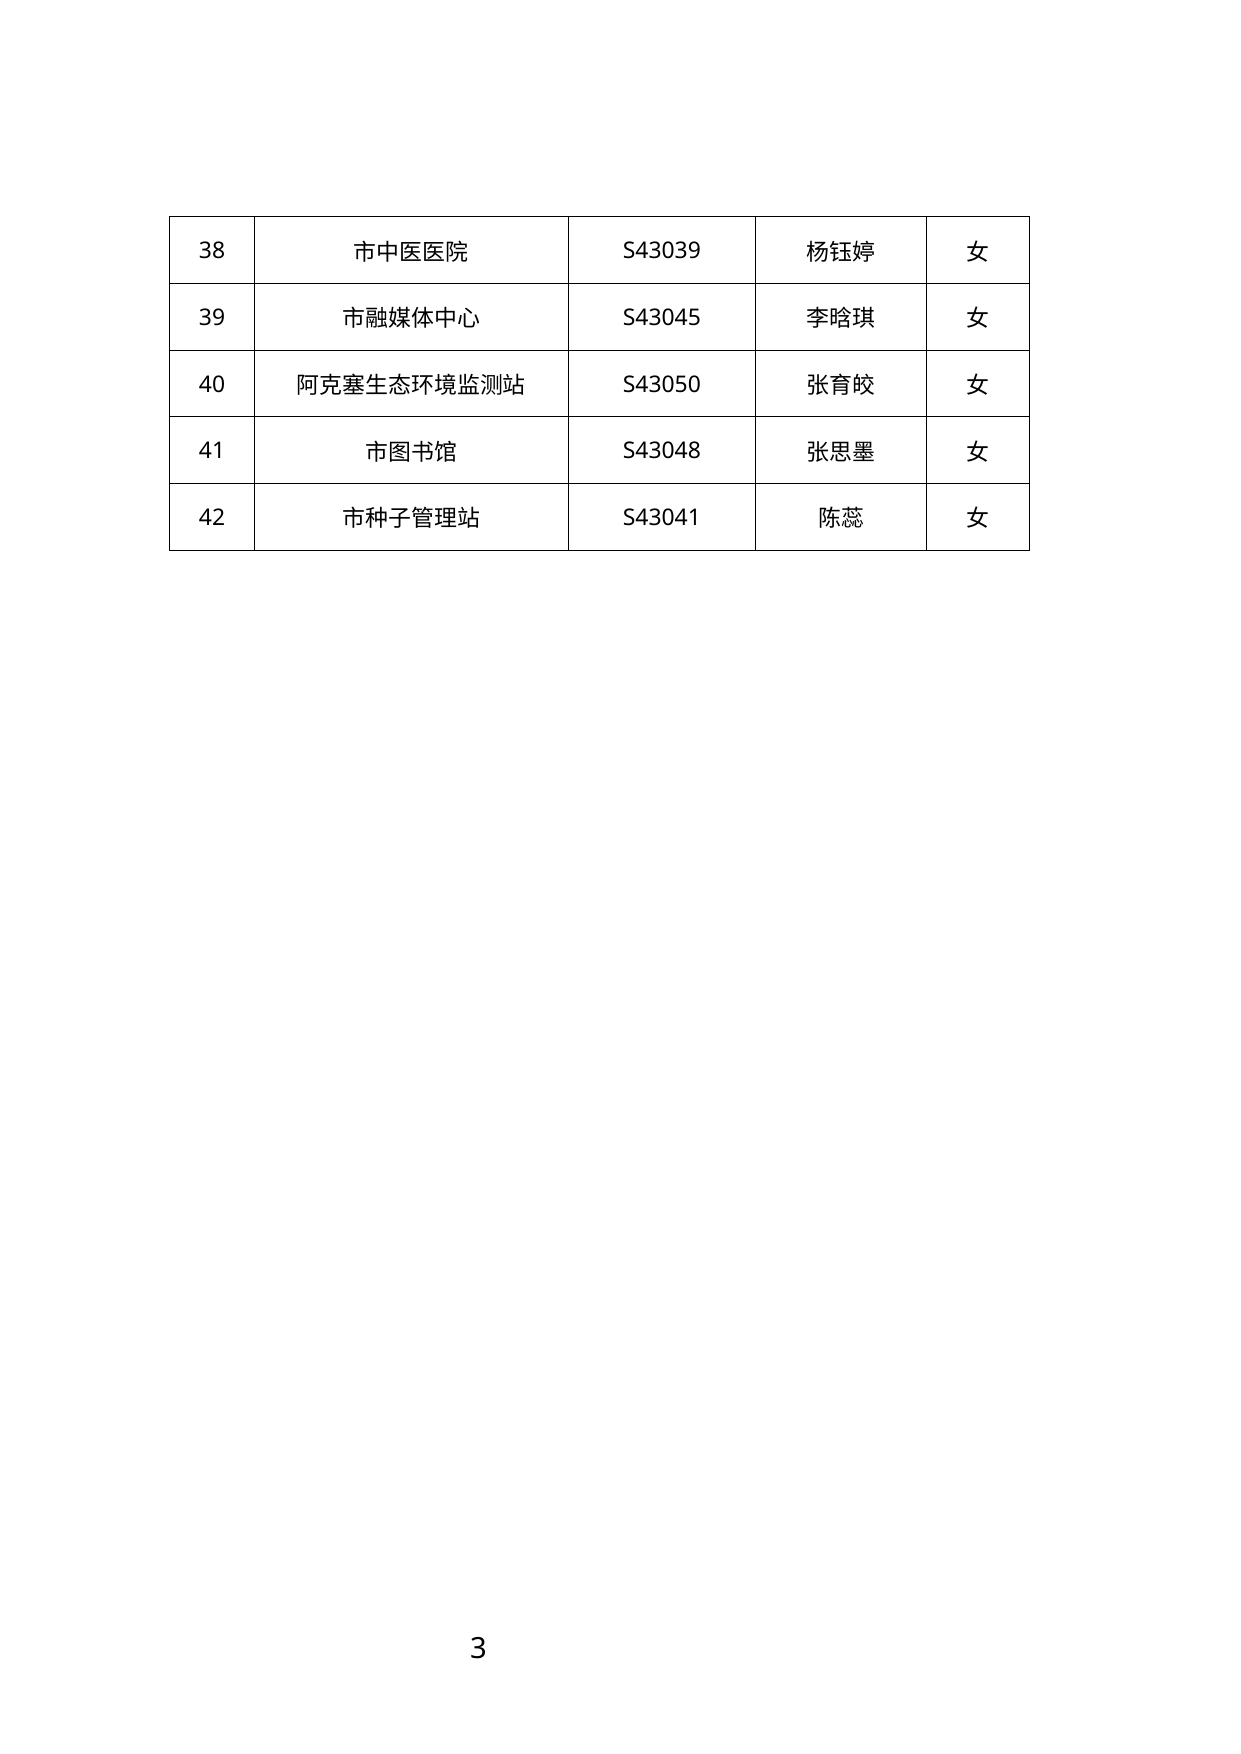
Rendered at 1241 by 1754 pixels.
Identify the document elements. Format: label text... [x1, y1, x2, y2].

table_header 附件1 2024年酒泉市引进高层次人才（第三批）体检人员名单 [158, 216, 1084, 813]
